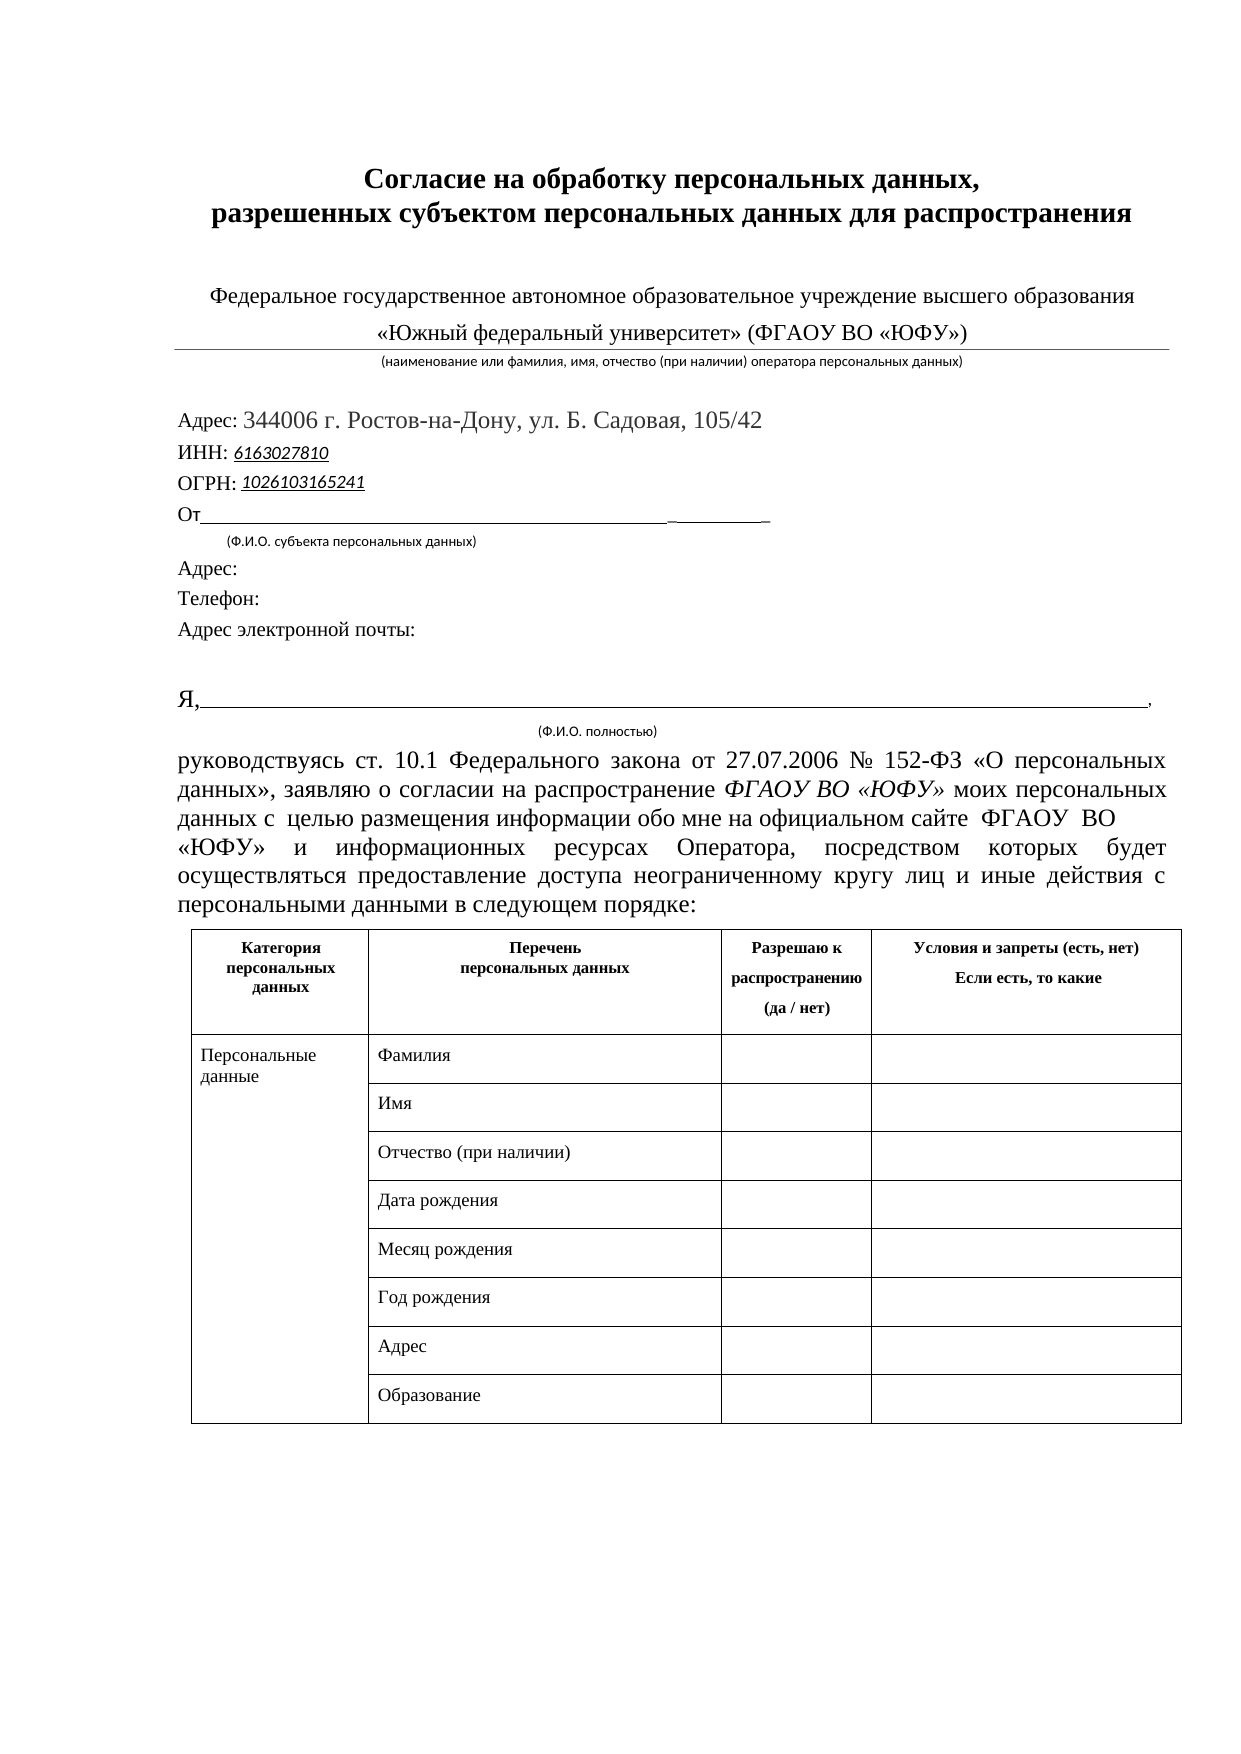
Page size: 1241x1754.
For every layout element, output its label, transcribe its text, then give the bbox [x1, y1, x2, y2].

table_cell [872, 1278, 1181, 1326]
text Телефон: [177, 586, 1207, 610]
text «ЮФУ» и информационных ресурсах Оператора, посредством которых будет осуществляться предоставление доступа неограниченному кругу лиц и иные действия с персональными данными в следующем порядке: [177, 832, 1167, 918]
table_header Перечень персональных данных [369, 930, 721, 1034]
table_cell [722, 1278, 871, 1326]
table_header Условия и запреты (есть, нет) Если есть, то какие [872, 930, 1181, 1034]
table_cell Год рождения [369, 1278, 721, 1326]
text ИНН: 6163027810 [177, 440, 1207, 464]
table_cell [722, 1132, 871, 1180]
text (Ф.И.О. субъекта персональных данных) [226, 532, 1207, 550]
table_cell [722, 1181, 871, 1228]
text Федеральное государственное автономное образовательное учреждение высшего образования [182, 282, 1163, 308]
text От _ _ [177, 501, 1207, 527]
text «Южный федеральный университет» (ФГАОУ ВО «ЮФУ») [182, 319, 1162, 345]
table_cell [722, 1375, 871, 1423]
table_cell Месяц рождения [369, 1229, 721, 1277]
table_cell Дата рождения [369, 1181, 721, 1228]
table_cell [872, 1229, 1181, 1277]
table_cell [872, 1181, 1181, 1228]
text ОГРН: 1026103165241 [177, 470, 1207, 495]
table_cell [722, 1084, 871, 1131]
text Я, , [177, 684, 1207, 713]
table_header Разрешаю к распространению (да / нет) [722, 930, 871, 1034]
table_cell Отчество (при наличии) [369, 1132, 721, 1180]
table_cell Персональные данные [192, 1035, 368, 1423]
table_cell [872, 1084, 1181, 1131]
subtitle Согласие на обработку персональных данных, разрешенных субъектом персональных данных для распространения [211, 161, 1133, 228]
table_cell Образование [369, 1375, 721, 1423]
table_cell [872, 1035, 1181, 1083]
text (наименование или фамилия, имя, отчество (при наличии) оператора персональных данных) [181, 353, 1162, 370]
table_cell [872, 1327, 1181, 1374]
text Адрес электронной почты: [177, 616, 1207, 641]
table_header Категория персональных данных [192, 930, 368, 1034]
table_cell Фамилия [369, 1035, 721, 1083]
table_cell Имя [369, 1084, 721, 1131]
text (Ф.И.О. полностью) [179, 722, 1016, 740]
table_cell [872, 1132, 1181, 1180]
table_cell [872, 1375, 1181, 1423]
table_cell [722, 1327, 871, 1374]
text Адрес: [177, 556, 1207, 580]
table_cell [722, 1035, 871, 1083]
table_cell Адрес [369, 1327, 721, 1374]
text Адрес: 344006 г. Ростов-на-Дону, ул. Б. Садовая, 105/42 [177, 405, 1207, 434]
text руководствуясь ст. 10.1 Федерального закона от 27.07.2006 № 152-ФЗ «О персональных данных», заявляю о согласии на распространение ФГАОУ ВО «ЮФУ» моих персональных данных с целью размещения информации обо мне на официальном сайте ФГАОУ ВО [177, 746, 1167, 832]
table_cell [722, 1229, 871, 1277]
